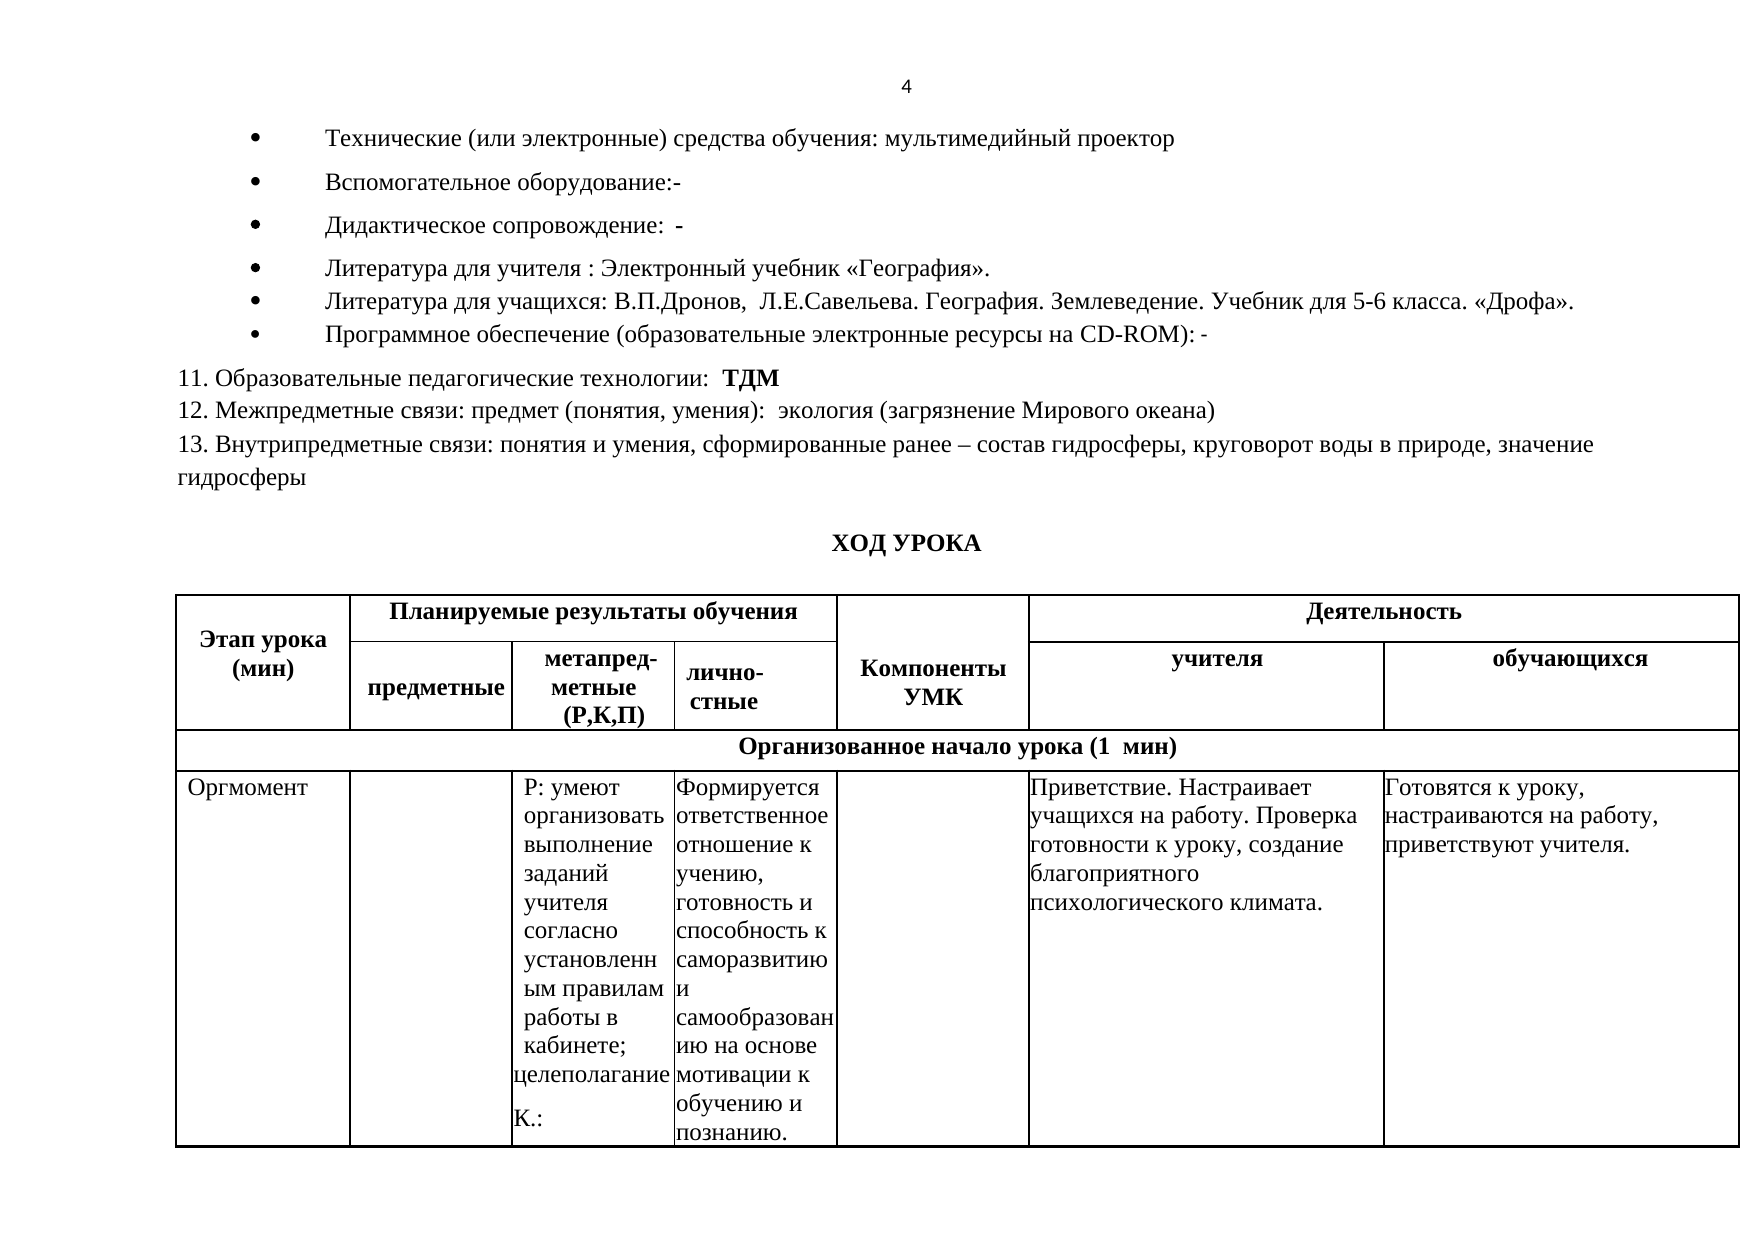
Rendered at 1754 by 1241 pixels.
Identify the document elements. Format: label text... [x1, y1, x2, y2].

list Дидактическое сопровождение: - [177, 210, 1636, 238]
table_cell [513, 772, 674, 1145]
table_cell предметные [351, 642, 511, 729]
text 11. Образовательные педагогические технологии: ТДМ [177, 363, 1636, 391]
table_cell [675, 772, 836, 1145]
list Литература для учащихся: В.П.Дронов, Л.Е.Савельева. География. Землеведение. Учебник для 5-6 класса. «Дрофа». [177, 286, 1636, 315]
table_cell метапред- метные (Р,К,П) [513, 642, 674, 729]
table_cell [351, 772, 511, 1145]
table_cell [1030, 772, 1383, 1145]
table_cell учителя [1030, 643, 1383, 729]
list Вспомогательное оборудование:- [177, 167, 1636, 195]
list Технические (или электронные) средства обучения: мультимедийный проектор [177, 123, 1636, 152]
table_cell лично- стные [675, 642, 836, 729]
table_cell Оргмомент [177, 772, 349, 1145]
table_header Компоненты УМК [838, 596, 1028, 729]
list Литература для учителя : Электронный учебник «География». [177, 253, 1636, 282]
text 12. Межпредметные связи: предмет (понятия, умения): экология (загрязнение Мирового океана) [177, 396, 1636, 424]
table_cell обучающихся [1385, 643, 1738, 729]
table_header Этап урока (мин) [177, 596, 349, 729]
text ХОД УРОКА [177, 528, 1636, 556]
table_cell [838, 772, 1028, 1145]
list Программное обеспечение (образовательные электронные ресурсы на CD-ROM): - [177, 319, 1636, 348]
table_cell Организованное начало урока (1 мин) [177, 731, 1738, 769]
text 13. Внутрипредметные связи: понятия и умения, сформированные ранее – состав гидросферы, круговорот воды в природе, значение гидросферы [177, 429, 1636, 490]
table_header Деятельность [1030, 596, 1738, 641]
table_header Планируемые результаты обучения [351, 596, 836, 641]
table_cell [1385, 772, 1738, 1145]
